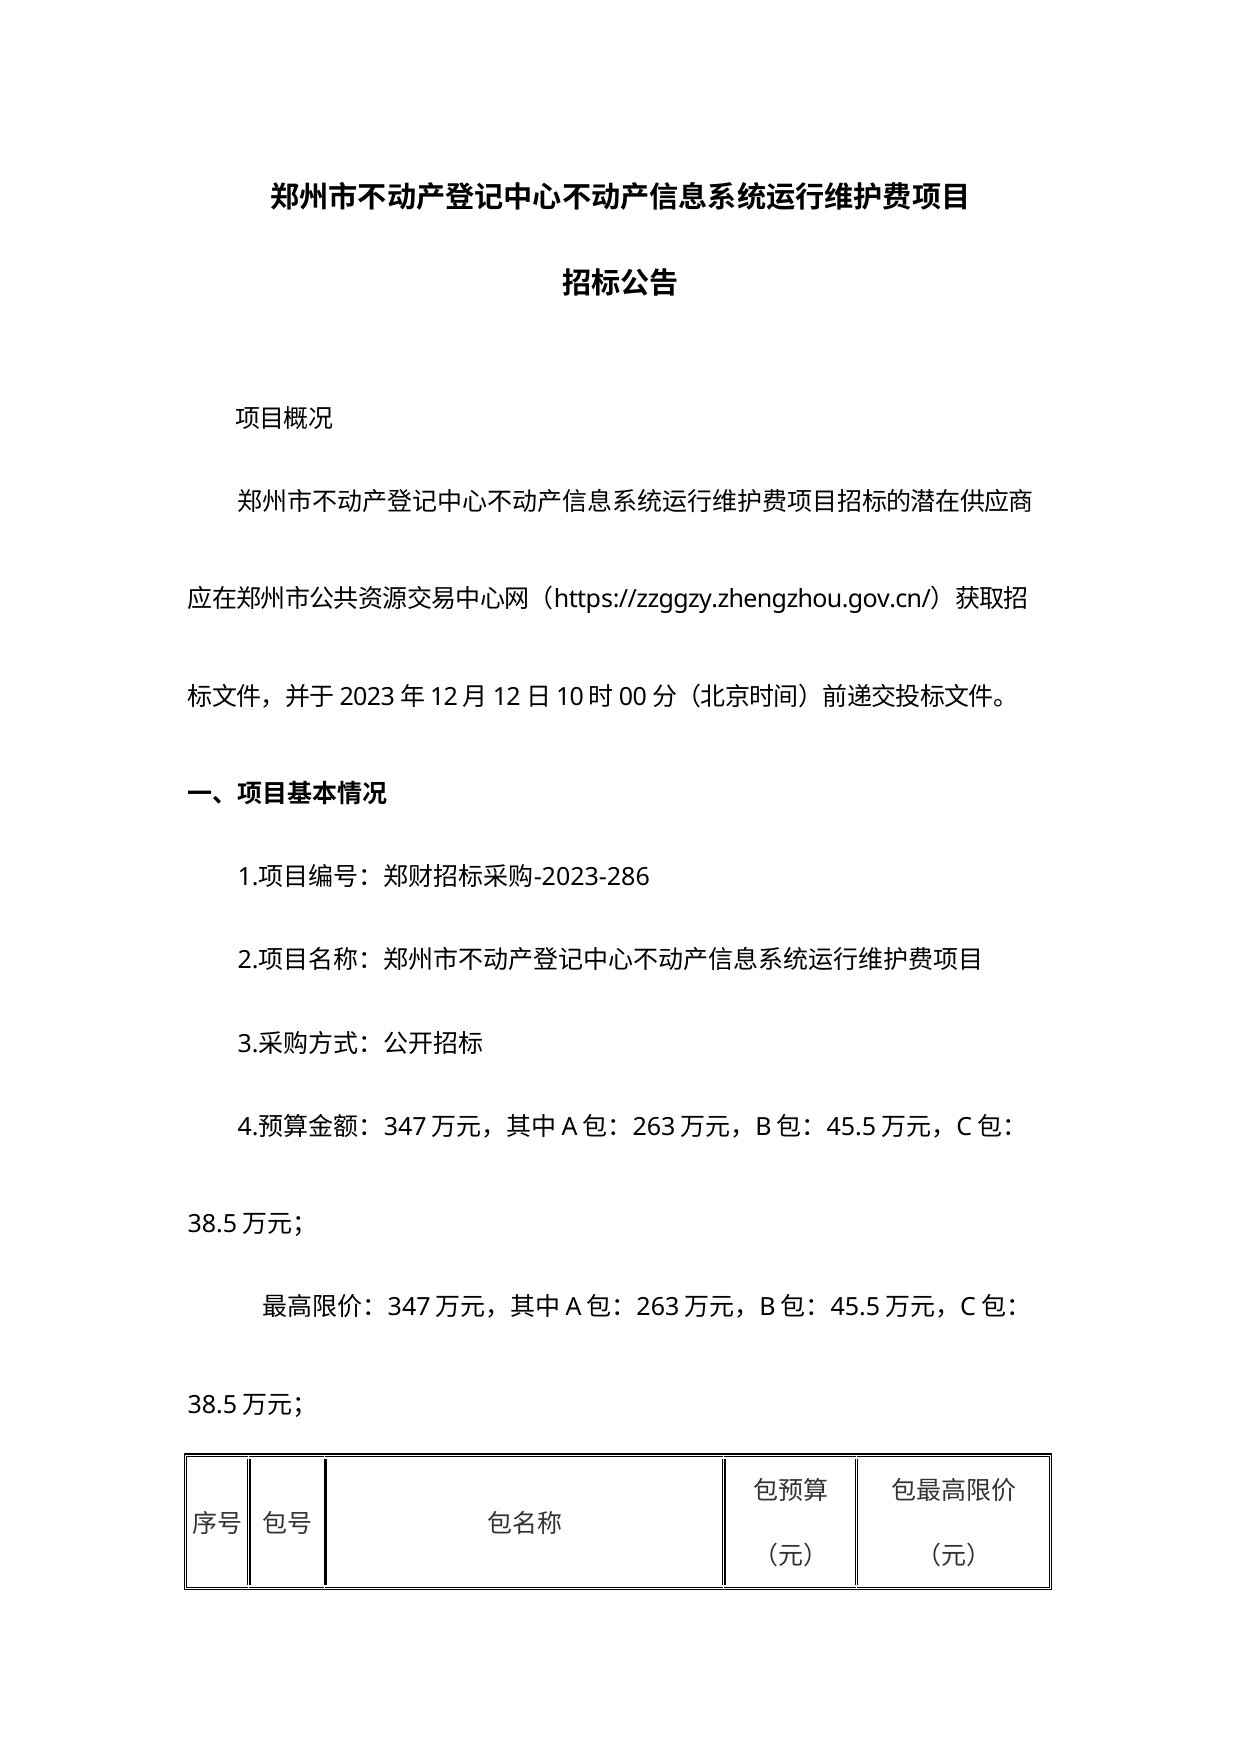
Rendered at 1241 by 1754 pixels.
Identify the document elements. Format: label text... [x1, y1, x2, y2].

text 1.项目编号：郑财招标采购-2023-286 [187, 842, 1053, 907]
text 郑州市不动产登记中心不动产信息系统运行维护费项目 [187, 162, 1053, 227]
text 3.采购方式：公开招标 [187, 1009, 1053, 1074]
text 最高限价：347万元，其中A包：263万元，B包：45.5万元，C包：38.5万元； [187, 1272, 1053, 1435]
table_header 包预算（元） [724, 1457, 857, 1586]
text 4.预算金额：347万元，其中A包：263万元，B包：45.5万元，C包：38.5万元； [187, 1092, 1053, 1254]
text 招标公告 [187, 248, 1053, 313]
table_header 包号 [249, 1455, 325, 1586]
text 郑州市不动产登记中心不动产信息系统运行维护费项目招标的潜在供应商应在郑州市公共资源交易中心网（https://zzggzy.zhengzhou.gov.cn/）获取招标文件，并于2023年12月12日10时00分（北京时间）前递交投标文件。 一、项目基本情况 [187, 467, 1053, 824]
table_header 包最高限价（元） [857, 1457, 1049, 1586]
text 2.项目名称：郑州市不动产登记中心不动产信息系统运行维护费项目 [187, 926, 1053, 991]
text 项目概况 [187, 384, 1053, 449]
table_header 序号 [187, 1455, 249, 1586]
table_header 包名称 [325, 1455, 724, 1586]
